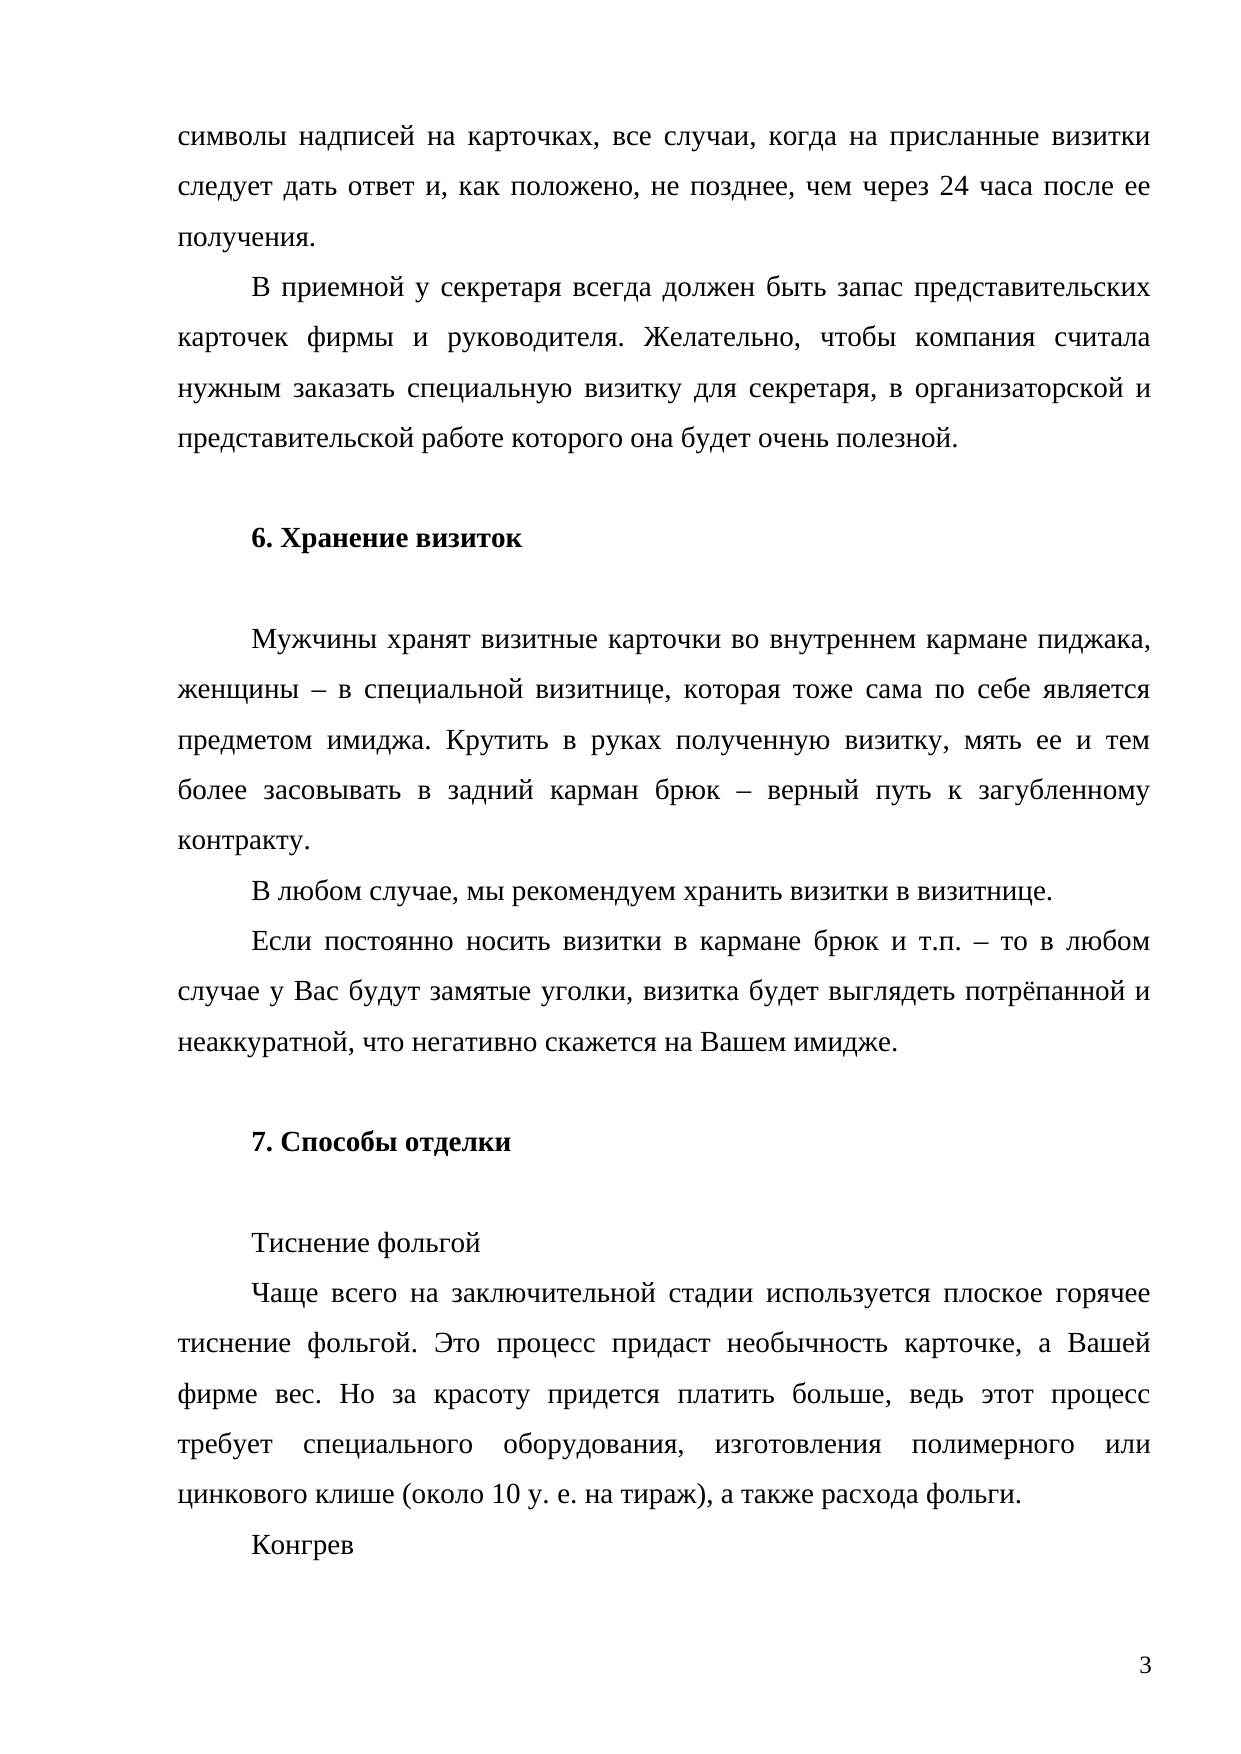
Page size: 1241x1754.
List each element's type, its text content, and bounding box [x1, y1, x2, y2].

text В приемной у секретаря всегда должен быть запас представительских карточек фирмы и руководителя. Желательно, чтобы компания считала нужным заказать специальную визитку для секретаря, в организаторской и представительской работе которого она будет очень полезной. [177, 269, 1152, 453]
text Чаще всего на заключительной стадии используется плоское горячее тиснение фольгой. Это процесс придаст необычность карточке, а Вашей фирме вес. Но за красоту придется платить больше, ведь этот процесс требует специального оборудования, изготовления полимерного или цинкового клише (около 10 у. е. на тираж), а также расхода фольги. [177, 1275, 1152, 1510]
text В любом случае, мы рекомендуем хранить визитки в визитнице. [177, 873, 1152, 906]
text Мужчины хранят визитные карточки во внутреннем кармане пиджака, женщины – в специальной визитнице, которая тоже сама по себе является предметом имиджа. Крутить в руках полученную визитку, мять ее и тем более засовывать в задний карман брюк – верный путь к загубленному контракту. [177, 621, 1152, 856]
subtitle 7. Способы отделки [177, 1124, 1152, 1158]
text Конгрев [177, 1527, 1152, 1560]
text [177, 118, 1152, 252]
text Тиснение фольгой [177, 1225, 1152, 1258]
subtitle 6. Хранение визиток [177, 521, 1152, 554]
text Если постоянно носить визитки в кармане брюк и т.п. – то в любом случае у Вас будут замятые уголки, визитка будет выглядеть потрёпанной и неаккуратной, что негативно скажется на Вашем имидже. [177, 923, 1152, 1057]
